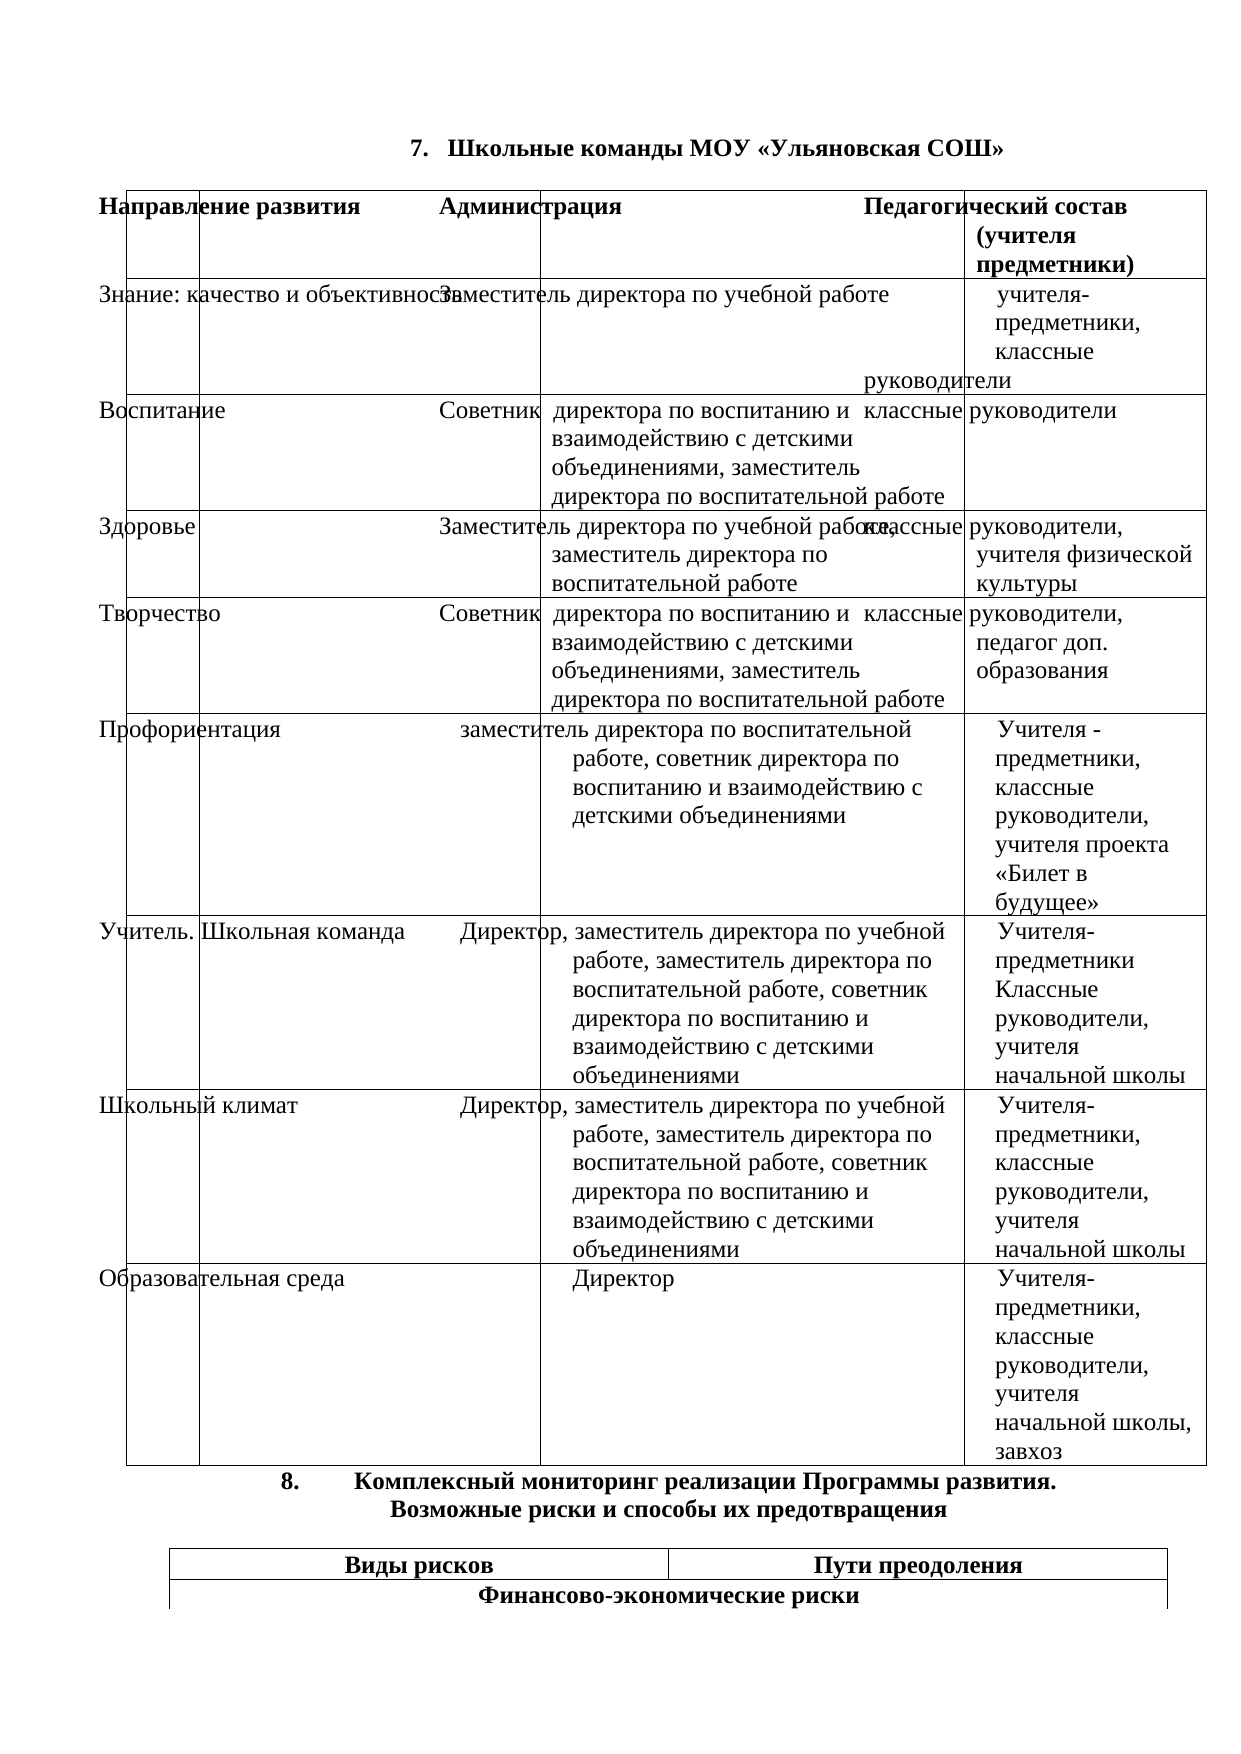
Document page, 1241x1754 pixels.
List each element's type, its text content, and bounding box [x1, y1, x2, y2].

table_header Виды рисков [170, 1549, 668, 1579]
table_cell Финансово-экономические риски [170, 1580, 1167, 1609]
table_cell Заместитель директора по учебной работе, заместитель директора по воспитательной работе [541, 511, 964, 597]
table_cell Учителя - предметники, классные руководители, учителя проекта «Билет в будущее» [965, 714, 1206, 915]
table_cell Советник директора по воспитанию и взаимодействию с детскими объединениями, заместитель директора по воспитательной работе [541, 598, 964, 713]
table_cell 6. [127, 916, 199, 1089]
table_cell 8. [127, 1264, 199, 1465]
table_cell классные руководители, учителя физической культуры [965, 511, 1206, 597]
table_cell Знание: качество и объективность [200, 279, 540, 394]
table_cell 4. [127, 598, 199, 713]
table_header Направление развития [200, 191, 540, 278]
table_cell Директор, заместитель директора по учебной работе, заместитель директора по воспитательной работе, советник директора по воспитанию и взаимодействию с детскими объединениями [541, 1090, 964, 1262]
table_cell Учителя- предметники, классные руководители, учителя начальной школы [965, 1090, 1206, 1262]
table_cell заместитель директора по воспитательной работе, советник директора по воспитанию и взаимодействию с детскими объединениями [541, 714, 964, 915]
table_cell Профориентация [200, 714, 540, 915]
table_cell 5. [127, 714, 199, 915]
table_header Пути преодоления [669, 1549, 1167, 1579]
table_cell учителя- предметники, классные руководители [965, 279, 1206, 394]
table_cell Здоровье [200, 511, 540, 597]
table_cell Воспитание [200, 395, 540, 510]
table_header № [127, 191, 199, 278]
table_cell 1. [127, 279, 199, 394]
table_cell Советник директора по воспитанию и взаимодействию с детскими объединениями, заместитель директора по воспитательной работе [541, 395, 964, 510]
table_cell 7. [127, 1090, 199, 1262]
table_cell Учителя- предметники, классные руководители, учителя начальной школы, завхоз [965, 1264, 1206, 1465]
table_cell Директор [541, 1264, 964, 1465]
table_cell Директор, заместитель директора по учебной работе, заместитель директора по воспитательной работе, советник директора по воспитанию и взаимодействию с детскими объединениями [541, 916, 964, 1089]
table_cell Школьный климат [200, 1090, 540, 1262]
text Возможные риски и способы их предотвращения [141, 1494, 1196, 1523]
table_cell Творчество [200, 598, 540, 713]
table_cell Заместитель директора по учебной работе [541, 279, 964, 394]
table_header Администрация [541, 191, 964, 278]
list Комплексный мониторинг реализации Программы развития. [141, 1466, 1196, 1494]
table_cell Учителя- предметники Классные руководители, учителя начальной школы [965, 916, 1206, 1089]
list Школьные команды МОУ «Ульяновская СОШ» [218, 133, 1196, 162]
table_cell Образовательная среда [200, 1264, 540, 1465]
table_cell 2. [127, 395, 199, 510]
table_cell Учитель. Школьная команда [200, 916, 540, 1089]
table_cell классные руководители, педагог доп. образования [965, 598, 1206, 713]
table_cell 3. [127, 511, 199, 597]
table_header Педагогический состав (учителя предметники) [965, 191, 1206, 278]
table_cell классные руководители [965, 395, 1206, 510]
